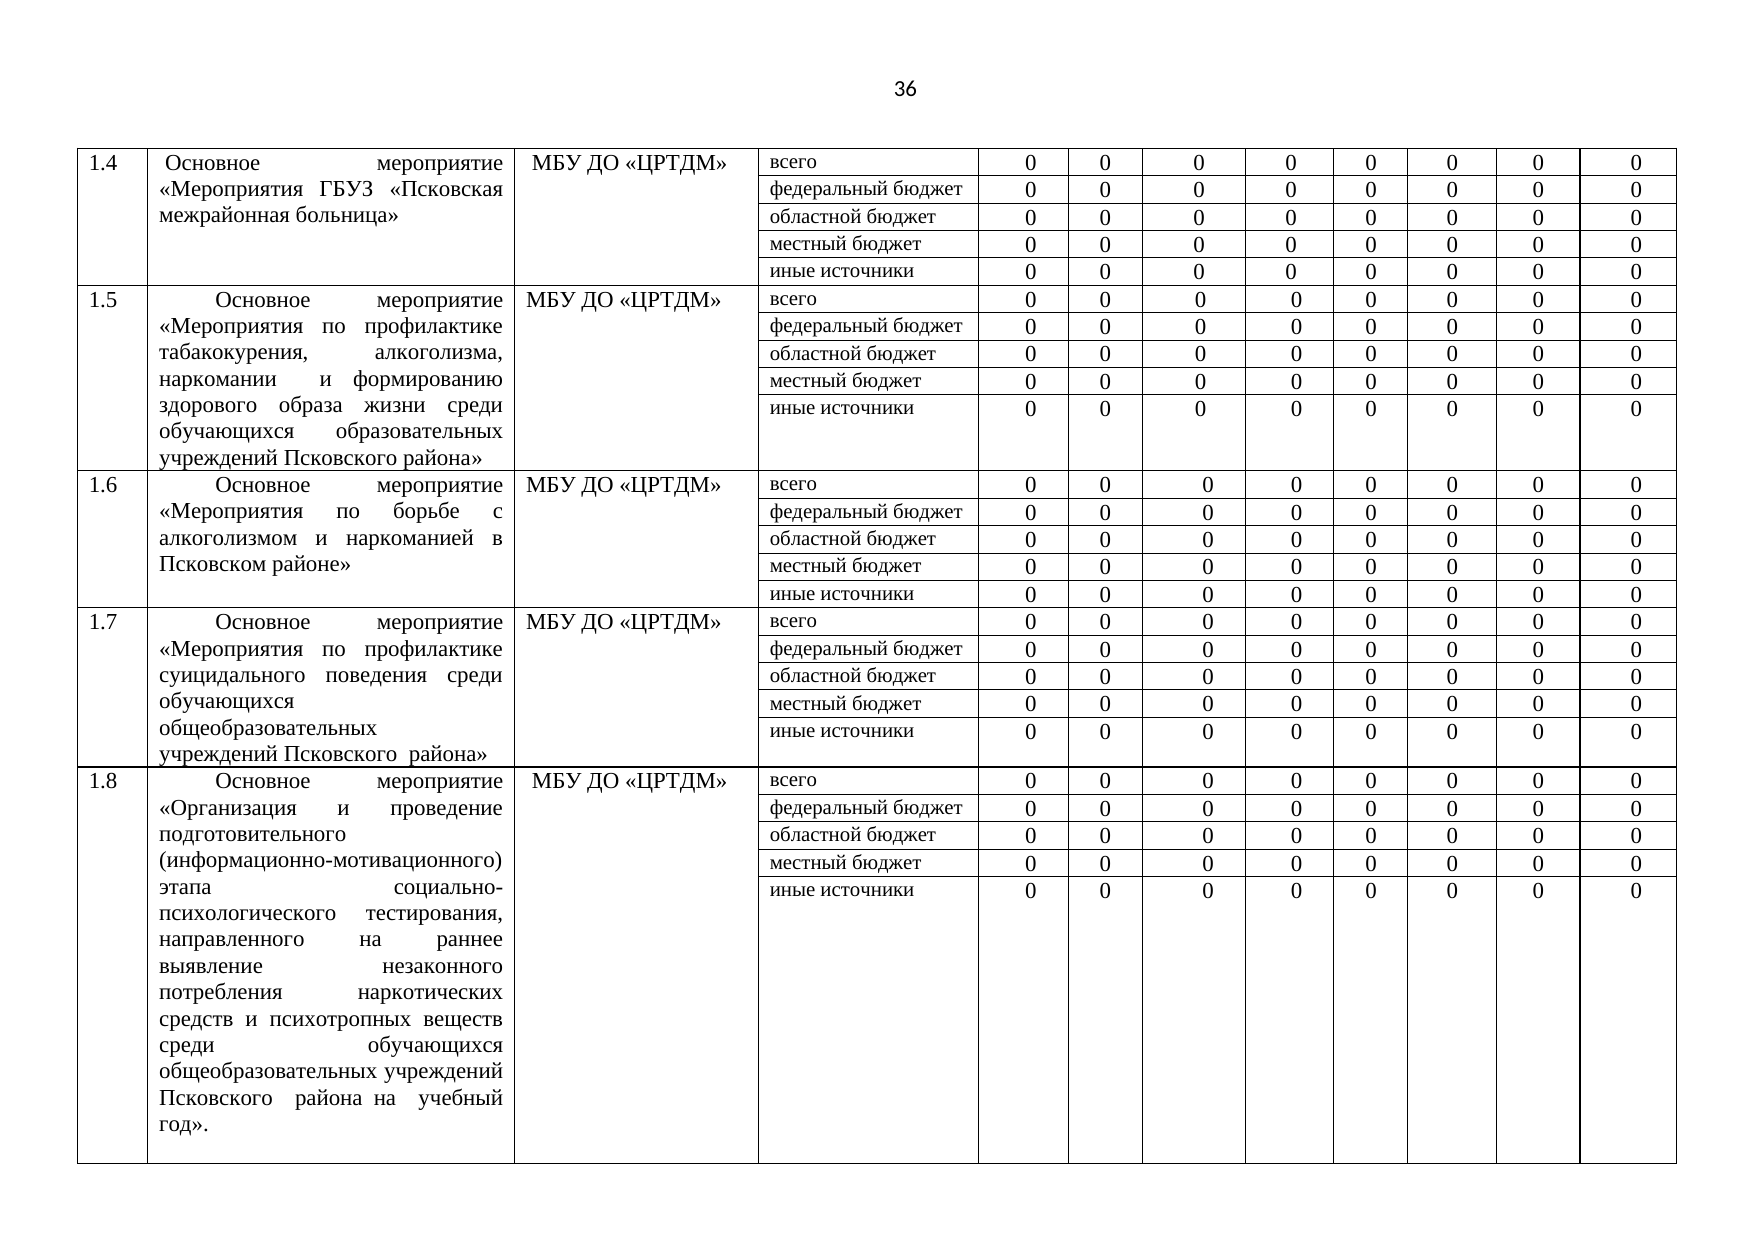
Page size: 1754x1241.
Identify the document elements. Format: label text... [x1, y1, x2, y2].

table_cell 1.6 [78, 471, 147, 607]
table_cell 0 [1408, 368, 1496, 394]
table_cell Основное мероприятие «Организация и проведение подготовительного (информационно-мотивационного) этапа социально-психологического тестирования, направленного на раннее выявление незаконного потребления наркотических средств и психотропных веществ среди обучающихся общеобразовательных учреждений Псковского района на учебный год». [148, 768, 514, 1163]
table_cell 0 [1408, 231, 1496, 257]
table_cell 0 [1143, 636, 1245, 662]
table_cell 0 [1408, 149, 1496, 175]
table_cell 0 [1246, 690, 1333, 717]
table_cell 0 [1497, 877, 1579, 1163]
table_cell 0 [1069, 795, 1142, 821]
table_cell 0 [1143, 554, 1245, 580]
table_cell 0 [979, 718, 1068, 766]
table_cell 0 [1408, 608, 1496, 634]
table_cell 0 [1581, 822, 1676, 848]
table_cell местный бюджет [759, 690, 978, 717]
table_cell 0 [1246, 368, 1333, 394]
table_cell 0 [1334, 286, 1407, 312]
table_cell 0 [1497, 822, 1579, 848]
table_cell 0 [1334, 231, 1407, 257]
table_cell 0 [1581, 850, 1676, 876]
table_cell 0 [979, 204, 1068, 230]
table_cell 0 [1581, 204, 1676, 230]
table_cell 0 [1408, 471, 1496, 498]
table_cell 0 [979, 690, 1068, 717]
table_cell областной бюджет [759, 204, 978, 230]
table_cell 0 [1246, 471, 1333, 498]
table_cell 0 [1408, 877, 1496, 1163]
table_cell 0 [1497, 149, 1579, 175]
table_cell 0 [1143, 368, 1245, 394]
table_cell 0 [1497, 204, 1579, 230]
table_cell иные источники [759, 581, 978, 607]
table_cell иные источники [759, 258, 978, 285]
table_cell 0 [1246, 499, 1333, 525]
table_cell 0 [1408, 663, 1496, 689]
table_cell 0 [979, 608, 1068, 634]
table_cell 0 [1069, 822, 1142, 848]
table_cell 0 [1143, 690, 1245, 717]
table_cell 0 [1581, 581, 1676, 607]
table_cell Основное мероприятие «Мероприятия по профилактике суицидального поведения среди обучающихся общеобразовательных учреждений Псковского района» [148, 608, 514, 766]
table_cell 0 [1334, 663, 1407, 689]
table_cell 0 [1334, 718, 1407, 766]
table_cell 0 [979, 368, 1068, 394]
table_cell 0 [1581, 258, 1676, 285]
table_cell Основное мероприятие «Мероприятия по профилактике табакокурения, алкоголизма, наркомании и формированию здорового образа жизни среди обучающихся образовательных учреждений Псковского района» [148, 286, 514, 470]
table_cell 0 [1581, 608, 1676, 634]
table_cell 0 [1143, 395, 1245, 470]
table_cell 1.5 [78, 286, 147, 470]
table_cell 0 [1408, 850, 1496, 876]
table_cell МБУ ДО «ЦРТДМ» [515, 149, 758, 285]
table_cell 0 [1497, 850, 1579, 876]
table_cell 0 [1408, 204, 1496, 230]
table_cell 0 [979, 822, 1068, 848]
table_cell 0 [1334, 471, 1407, 498]
table_cell 0 [1497, 795, 1579, 821]
table_cell всего [759, 768, 978, 794]
table_cell областной бюджет [759, 341, 978, 367]
table_cell 0 [1497, 526, 1579, 552]
table_cell 0 [1069, 526, 1142, 552]
table_cell 0 [1143, 231, 1245, 257]
table_cell 0 [979, 636, 1068, 662]
table_cell 0 [1408, 499, 1496, 525]
table_cell 0 [1143, 768, 1245, 794]
table_cell 0 [1246, 850, 1333, 876]
table_cell иные источники [759, 395, 978, 470]
table_cell местный бюджет [759, 368, 978, 394]
table_cell иные источники [759, 877, 978, 1163]
table_cell областной бюджет [759, 663, 978, 689]
table_cell 0 [1408, 768, 1496, 794]
table_cell 0 [1581, 499, 1676, 525]
table_cell 0 [1581, 471, 1676, 498]
table_cell 0 [1581, 554, 1676, 580]
table_cell 0 [1246, 258, 1333, 285]
table_cell МБУ ДО «ЦРТДМ» [515, 286, 758, 470]
table_cell 0 [1246, 313, 1333, 339]
table_cell 0 [1069, 231, 1142, 257]
table_cell 0 [1334, 636, 1407, 662]
table_cell 0 [1581, 718, 1676, 766]
table_cell 0 [1069, 581, 1142, 607]
table_cell 0 [1143, 850, 1245, 876]
table_cell 0 [1246, 204, 1333, 230]
table_cell 1.4 [78, 149, 147, 285]
table_cell федеральный бюджет [759, 636, 978, 662]
table_cell 0 [1497, 690, 1579, 717]
table_cell 0 [1069, 176, 1142, 202]
table_cell 0 [1069, 286, 1142, 312]
table_cell 0 [1069, 554, 1142, 580]
table_cell 0 [1246, 581, 1333, 607]
table_cell всего [759, 471, 978, 498]
table_cell федеральный бюджет [759, 795, 978, 821]
table_cell 1.7 [78, 608, 147, 766]
table_cell Основное мероприятие «Мероприятия ГБУЗ «Псковская межрайонная больница» [148, 149, 514, 285]
table_cell 0 [1408, 795, 1496, 821]
table_cell 0 [1581, 286, 1676, 312]
table_cell 0 [1497, 341, 1579, 367]
table_cell 0 [1408, 636, 1496, 662]
table_cell 0 [1334, 554, 1407, 580]
table_cell 0 [979, 313, 1068, 339]
table_cell 0 [1334, 258, 1407, 285]
table_cell 0 [1069, 499, 1142, 525]
table_cell 0 [1408, 395, 1496, 470]
table_cell 0 [1497, 554, 1579, 580]
table_cell 0 [1581, 231, 1676, 257]
table_cell 0 [1334, 822, 1407, 848]
table_cell 0 [1246, 341, 1333, 367]
table_cell 0 [1497, 581, 1579, 607]
table_cell 0 [1581, 176, 1676, 202]
table_cell 0 [1246, 395, 1333, 470]
table_cell 0 [1408, 581, 1496, 607]
table_cell 0 [1069, 850, 1142, 876]
table_cell 0 [1143, 663, 1245, 689]
table_cell 0 [1581, 368, 1676, 394]
table_cell 0 [1334, 149, 1407, 175]
table_cell 0 [1069, 471, 1142, 498]
table_cell 0 [1497, 313, 1579, 339]
table_cell 0 [1497, 471, 1579, 498]
table_cell 0 [1334, 581, 1407, 607]
table_cell 0 [1334, 368, 1407, 394]
table_cell 0 [1143, 204, 1245, 230]
table_cell 0 [1408, 690, 1496, 717]
table_cell 0 [1143, 341, 1245, 367]
table_cell 0 [979, 471, 1068, 498]
table_cell 0 [1581, 690, 1676, 717]
table_cell 0 [1497, 718, 1579, 766]
table_cell 0 [979, 581, 1068, 607]
table_cell 0 [1581, 768, 1676, 794]
table_cell 0 [1246, 795, 1333, 821]
table_cell 1.8 [78, 768, 147, 1163]
table_cell 0 [1069, 204, 1142, 230]
table_cell 0 [1334, 877, 1407, 1163]
table_cell 0 [1408, 176, 1496, 202]
table_cell 0 [1581, 663, 1676, 689]
table_cell 0 [1143, 822, 1245, 848]
table_cell 0 [979, 231, 1068, 257]
table_cell 0 [979, 554, 1068, 580]
table_cell 0 [1069, 149, 1142, 175]
table_cell 0 [1497, 636, 1579, 662]
table_cell 0 [1246, 608, 1333, 634]
table_cell 0 [1497, 286, 1579, 312]
table_cell 0 [1143, 258, 1245, 285]
table_cell 0 [1497, 176, 1579, 202]
table_cell 0 [1581, 526, 1676, 552]
table_cell 0 [1246, 663, 1333, 689]
table_cell 0 [1246, 877, 1333, 1163]
table_cell МБУ ДО «ЦРТДМ» [515, 608, 758, 766]
table_cell всего [759, 286, 978, 312]
table_cell 0 [1408, 554, 1496, 580]
table_cell 0 [1581, 149, 1676, 175]
table_cell 0 [1069, 395, 1142, 470]
table_cell 0 [1408, 526, 1496, 552]
table_cell 0 [1246, 286, 1333, 312]
table_cell 0 [1246, 768, 1333, 794]
table_cell 0 [1143, 499, 1245, 525]
table_cell 0 [1408, 258, 1496, 285]
table_cell 0 [1497, 768, 1579, 794]
table_cell местный бюджет [759, 554, 978, 580]
table_cell областной бюджет [759, 822, 978, 848]
table_cell 0 [1334, 204, 1407, 230]
table_cell 0 [979, 526, 1068, 552]
table_cell 0 [1581, 636, 1676, 662]
table_cell 0 [979, 795, 1068, 821]
table_cell 0 [1143, 176, 1245, 202]
table_cell 0 [1334, 341, 1407, 367]
table_cell 0 [1408, 286, 1496, 312]
table_cell 0 [1581, 313, 1676, 339]
table_cell 0 [1143, 608, 1245, 634]
table_cell 0 [979, 499, 1068, 525]
table_cell 0 [1143, 526, 1245, 552]
table_cell 0 [1246, 718, 1333, 766]
table_cell 0 [1246, 231, 1333, 257]
table_cell 0 [1581, 877, 1676, 1163]
table_cell 0 [1143, 149, 1245, 175]
table_cell федеральный бюджет [759, 176, 978, 202]
table_cell 0 [1143, 877, 1245, 1163]
table_cell 0 [1334, 395, 1407, 470]
table_cell 0 [1246, 526, 1333, 552]
table_cell 0 [979, 395, 1068, 470]
table_cell 0 [1069, 663, 1142, 689]
table_cell областной бюджет [759, 526, 978, 552]
table_cell 0 [1408, 718, 1496, 766]
table_cell 0 [1246, 554, 1333, 580]
table_cell 0 [1408, 313, 1496, 339]
table_cell местный бюджет [759, 231, 978, 257]
table_cell 0 [979, 850, 1068, 876]
table_cell 0 [979, 768, 1068, 794]
table_cell 0 [1246, 636, 1333, 662]
table_cell 0 [1581, 795, 1676, 821]
table_cell 0 [1334, 608, 1407, 634]
table_cell 0 [1334, 690, 1407, 717]
table_cell всего [759, 149, 978, 175]
table_cell 0 [1246, 149, 1333, 175]
table_cell 0 [1143, 795, 1245, 821]
table_cell федеральный бюджет [759, 499, 978, 525]
table_cell 0 [1497, 231, 1579, 257]
table_cell иные источники [759, 718, 978, 766]
table_cell 0 [979, 149, 1068, 175]
table_cell 0 [1497, 663, 1579, 689]
table_cell 0 [979, 877, 1068, 1163]
table_cell 0 [1143, 313, 1245, 339]
table_cell МБУ ДО «ЦРТДМ» [515, 768, 758, 1163]
table_cell 0 [1497, 608, 1579, 634]
table_cell 0 [1334, 795, 1407, 821]
table_cell МБУ ДО «ЦРТДМ» [515, 471, 758, 607]
table_cell 0 [1069, 636, 1142, 662]
table_cell 0 [1069, 313, 1142, 339]
table_cell 0 [1143, 471, 1245, 498]
table_cell 0 [1069, 690, 1142, 717]
table_cell 0 [1497, 395, 1579, 470]
table_cell 0 [1334, 768, 1407, 794]
table_cell 0 [1069, 341, 1142, 367]
table_cell 0 [1334, 526, 1407, 552]
table_cell 0 [979, 663, 1068, 689]
table_cell 0 [1497, 499, 1579, 525]
table_cell федеральный бюджет [759, 313, 978, 339]
table_cell 0 [1334, 313, 1407, 339]
table_cell 0 [1143, 286, 1245, 312]
table_cell 0 [1581, 341, 1676, 367]
table_cell 0 [1069, 768, 1142, 794]
table_cell 0 [1246, 822, 1333, 848]
table_cell всего [759, 608, 978, 634]
table_cell 0 [1497, 368, 1579, 394]
table_cell 0 [1069, 258, 1142, 285]
table_cell 0 [1069, 368, 1142, 394]
table_cell 0 [1069, 608, 1142, 634]
table_cell 0 [1069, 877, 1142, 1163]
table_cell 0 [1581, 395, 1676, 470]
table_cell 0 [1143, 581, 1245, 607]
table_cell 0 [1334, 176, 1407, 202]
table_cell местный бюджет [759, 850, 978, 876]
table_cell 0 [1497, 258, 1579, 285]
table_cell 0 [979, 341, 1068, 367]
table_cell 0 [1408, 822, 1496, 848]
table_cell 0 [1069, 718, 1142, 766]
table_cell 0 [1246, 176, 1333, 202]
table_cell 0 [1408, 341, 1496, 367]
table_cell 0 [1334, 850, 1407, 876]
table_cell 0 [979, 286, 1068, 312]
table_cell 0 [1143, 718, 1245, 766]
table_cell 0 [1334, 499, 1407, 525]
table_cell 0 [979, 258, 1068, 285]
table_cell Основное мероприятие «Мероприятия по борьбе с алкоголизмом и наркоманией в Псковском районе» [148, 471, 514, 607]
table_cell 0 [979, 176, 1068, 202]
